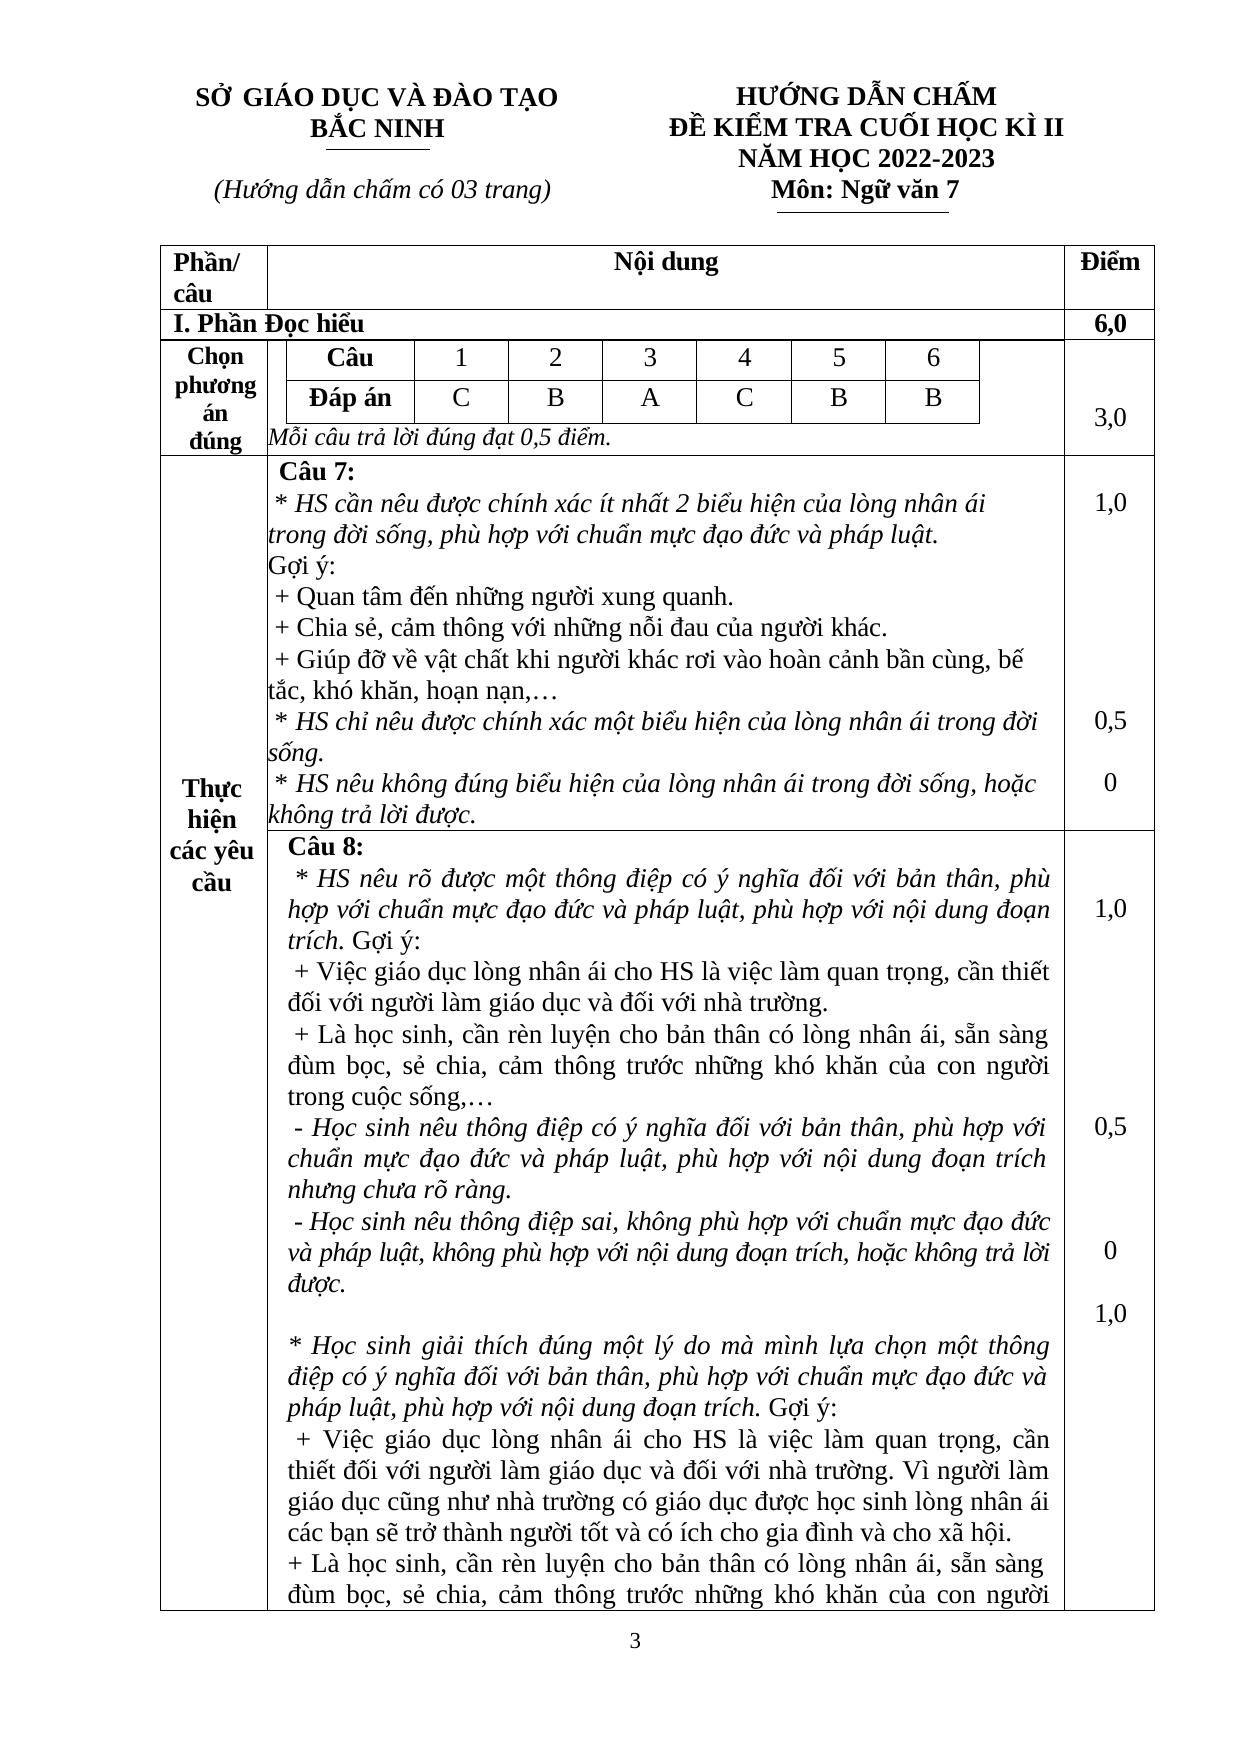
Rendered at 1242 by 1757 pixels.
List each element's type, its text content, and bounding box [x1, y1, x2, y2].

table_header SỞ GIÁO DỤC VÀ ĐÀO TẠO BẮC NINH (Hướng dẫn chấm có 03 trang) [190, 81, 614, 213]
table_cell A [603, 381, 696, 423]
table_cell 3 [603, 341, 696, 380]
table_header Phần/ câu [161, 246, 267, 308]
table_cell 1,0 0,5 0 [1065, 456, 1154, 830]
table_cell C [697, 381, 791, 423]
table_cell Đáp án [287, 381, 414, 423]
table_cell Chọn phương án đúng [161, 341, 267, 455]
table_cell 6,0 [1065, 310, 1154, 339]
table_header HƯỚNG DẪN CHẤM ĐỀ KIỂM TRA CUỐI HỌC KÌ II NĂM HỌC 2022-2023 Môn: Ngữ văn 7 [614, 81, 1069, 213]
table_cell 1,0 0,5 0 1,0 [1065, 831, 1154, 1609]
table_cell Mỗi câu trả lời đúng đạt 0,5 điểm. [268, 423, 1064, 455]
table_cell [268, 831, 1064, 1609]
table_cell 6 [886, 341, 979, 380]
table_cell 1 [415, 341, 508, 380]
table_cell 4 [697, 341, 791, 380]
table_cell [980, 341, 1064, 423]
table_cell B [886, 381, 979, 423]
table_header Điểm [1065, 246, 1154, 308]
table_header Nội dung [268, 246, 1064, 308]
table_cell C [415, 381, 508, 423]
table_cell I. Phần Đọc hiểu [161, 310, 1064, 339]
table_cell B [509, 381, 602, 423]
table_cell B [792, 381, 885, 423]
table_cell 3,0 [1065, 340, 1154, 455]
table_cell Câu [287, 341, 414, 380]
table_cell 2 [509, 341, 602, 380]
table_cell [268, 341, 286, 423]
table_cell Thực hiện các yêu cầu [161, 456, 267, 1609]
table_cell 5 [792, 341, 885, 380]
table_cell Câu 7: HS cần nêu được chính xác ít nhất 2 biểu hiện của lòng nhân ái trong đời sống, phù hợp với chuẩn mực đạo đức và pháp luật. Gợi ý: + Quan tâm đến những người xung quanh. + Chia sẻ, cảm thông với những nỗi đau của người khác. + Giúp đỡ về vật chất khi người khác rơi vào hoàn cảnh bần cùng, bế tắc, khó khăn, hoạn nạn,… HS chỉ nêu được chính xác một biểu hiện của lòng nhân ái trong đời sống. HS nêu không đúng biểu hiện của lòng nhân ái trong đời sống, hoặc không trả lời được. [268, 456, 1064, 830]
